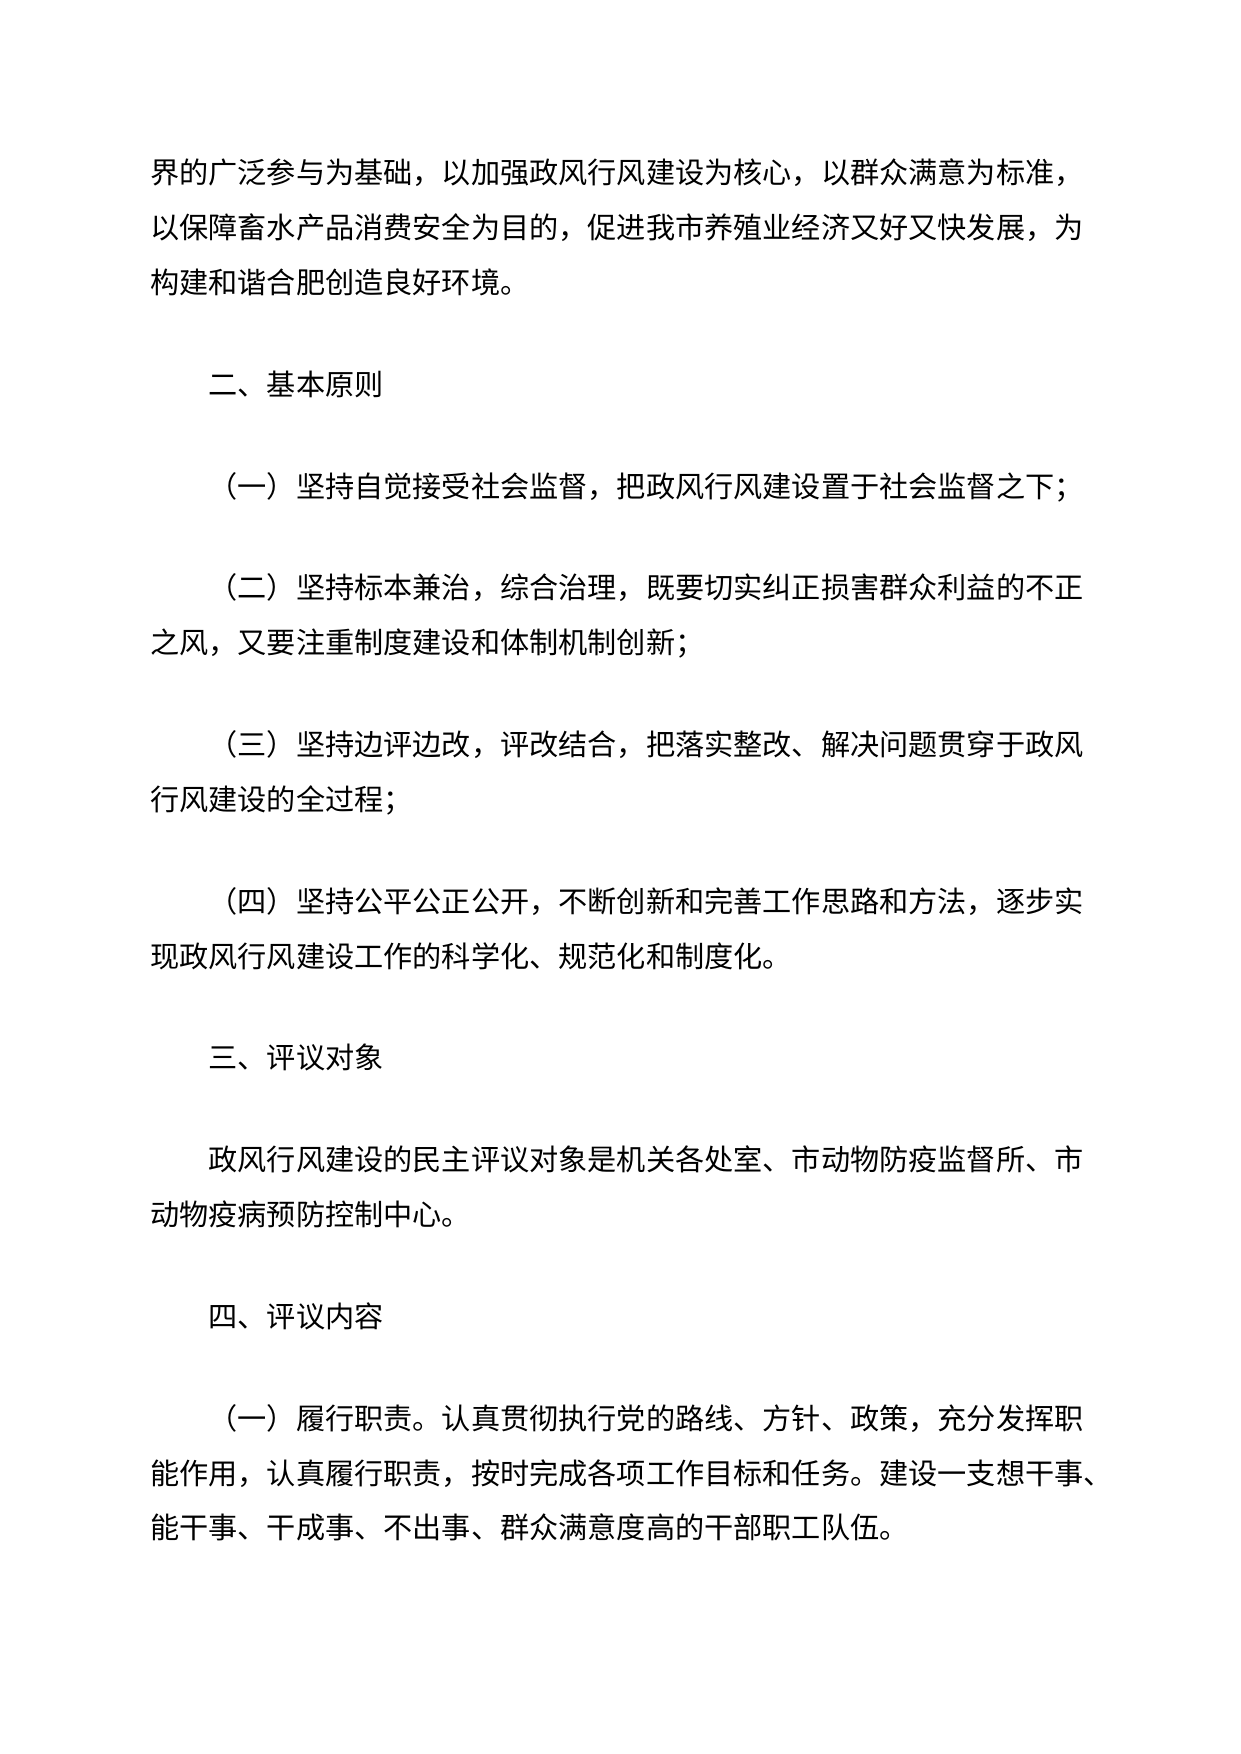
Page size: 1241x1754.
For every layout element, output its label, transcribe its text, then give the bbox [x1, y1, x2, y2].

text 三、评议对象 [150, 1035, 1090, 1077]
text 四、评议内容 [150, 1293, 1090, 1336]
text （二）坚持标本兼治，综合治理，既要切实纠正损害群众利益的不正之风，又要注重制度建设和体制机制创新； [150, 565, 1090, 662]
text 二、基本原则 [150, 362, 1090, 404]
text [150, 150, 1090, 302]
text 政风行风建设的民主评议对象是机关各处室、市动物防疫监督所、市动物疫病预防控制中心。 [150, 1137, 1090, 1234]
text （三）坚持边评边改，评改结合，把落实整改、解决问题贯穿于政风行风建设的全过程； [150, 722, 1090, 819]
text （一）坚持自觉接受社会监督，把政风行风建设置于社会监督之下； [150, 463, 1090, 506]
text （四）坚持公平公正公开，不断创新和完善工作思路和方法，逐步实现政风行风建设工作的科学化、规范化和制度化。 [150, 878, 1090, 976]
text （一）履行职责。认真贯彻执行党的路线、方针、政策，充分发挥职能作用，认真履行职责，按时完成各项工作目标和任务。建设一支想干事、能干事、干成事、不出事、群众满意度高的干部职工队伍。 [150, 1395, 1090, 1547]
